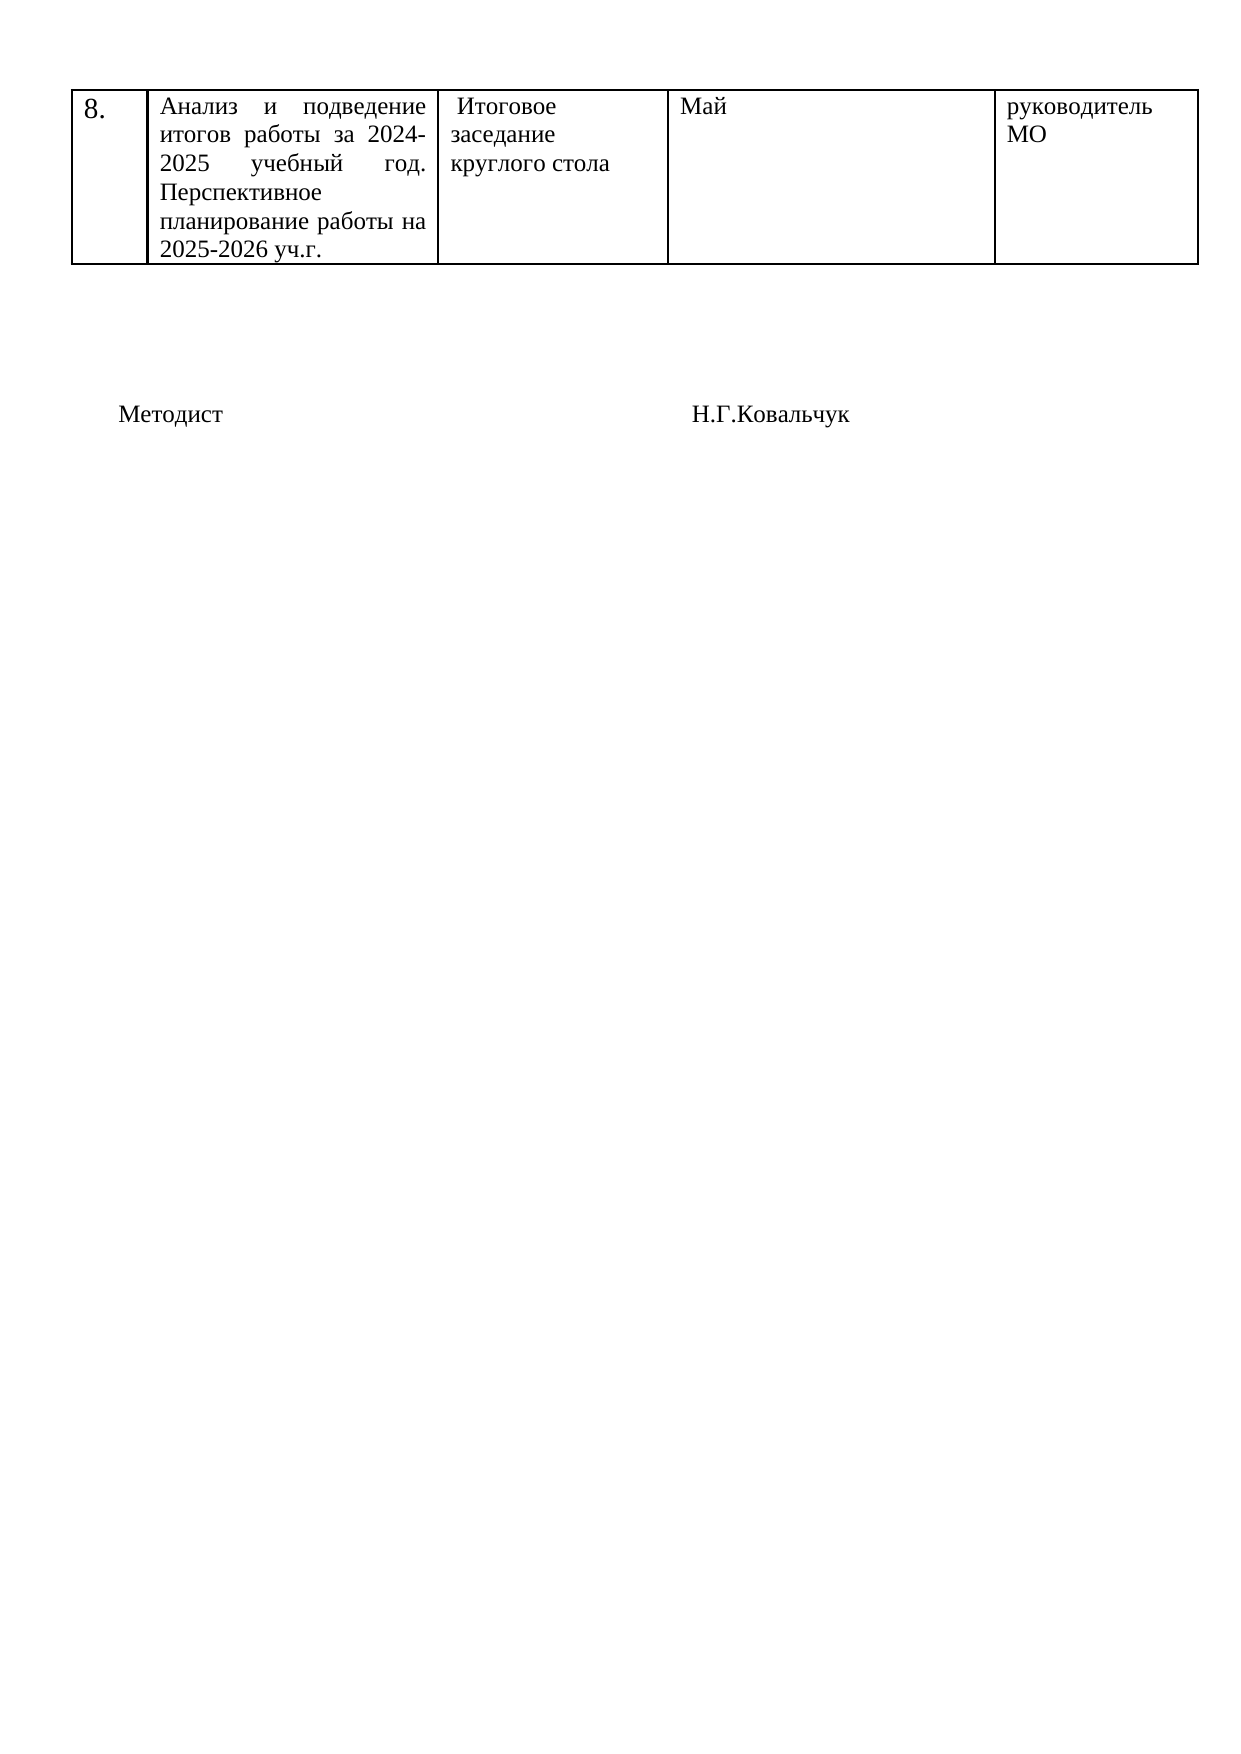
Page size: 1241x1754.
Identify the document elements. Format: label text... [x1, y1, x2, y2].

table_cell руководитель МО [996, 91, 1197, 263]
table_cell Май [669, 91, 994, 263]
table_cell Итоговое заседание круглого стола [439, 91, 667, 263]
text Методист Н.Г.Ковальчук [118, 399, 1122, 428]
table_cell 8. [73, 91, 146, 263]
table_cell Анализ и подведение итогов работы за 2024-2025 учебный год. Перспективное планирование работы на 2025-2026 уч.г. [149, 91, 437, 263]
